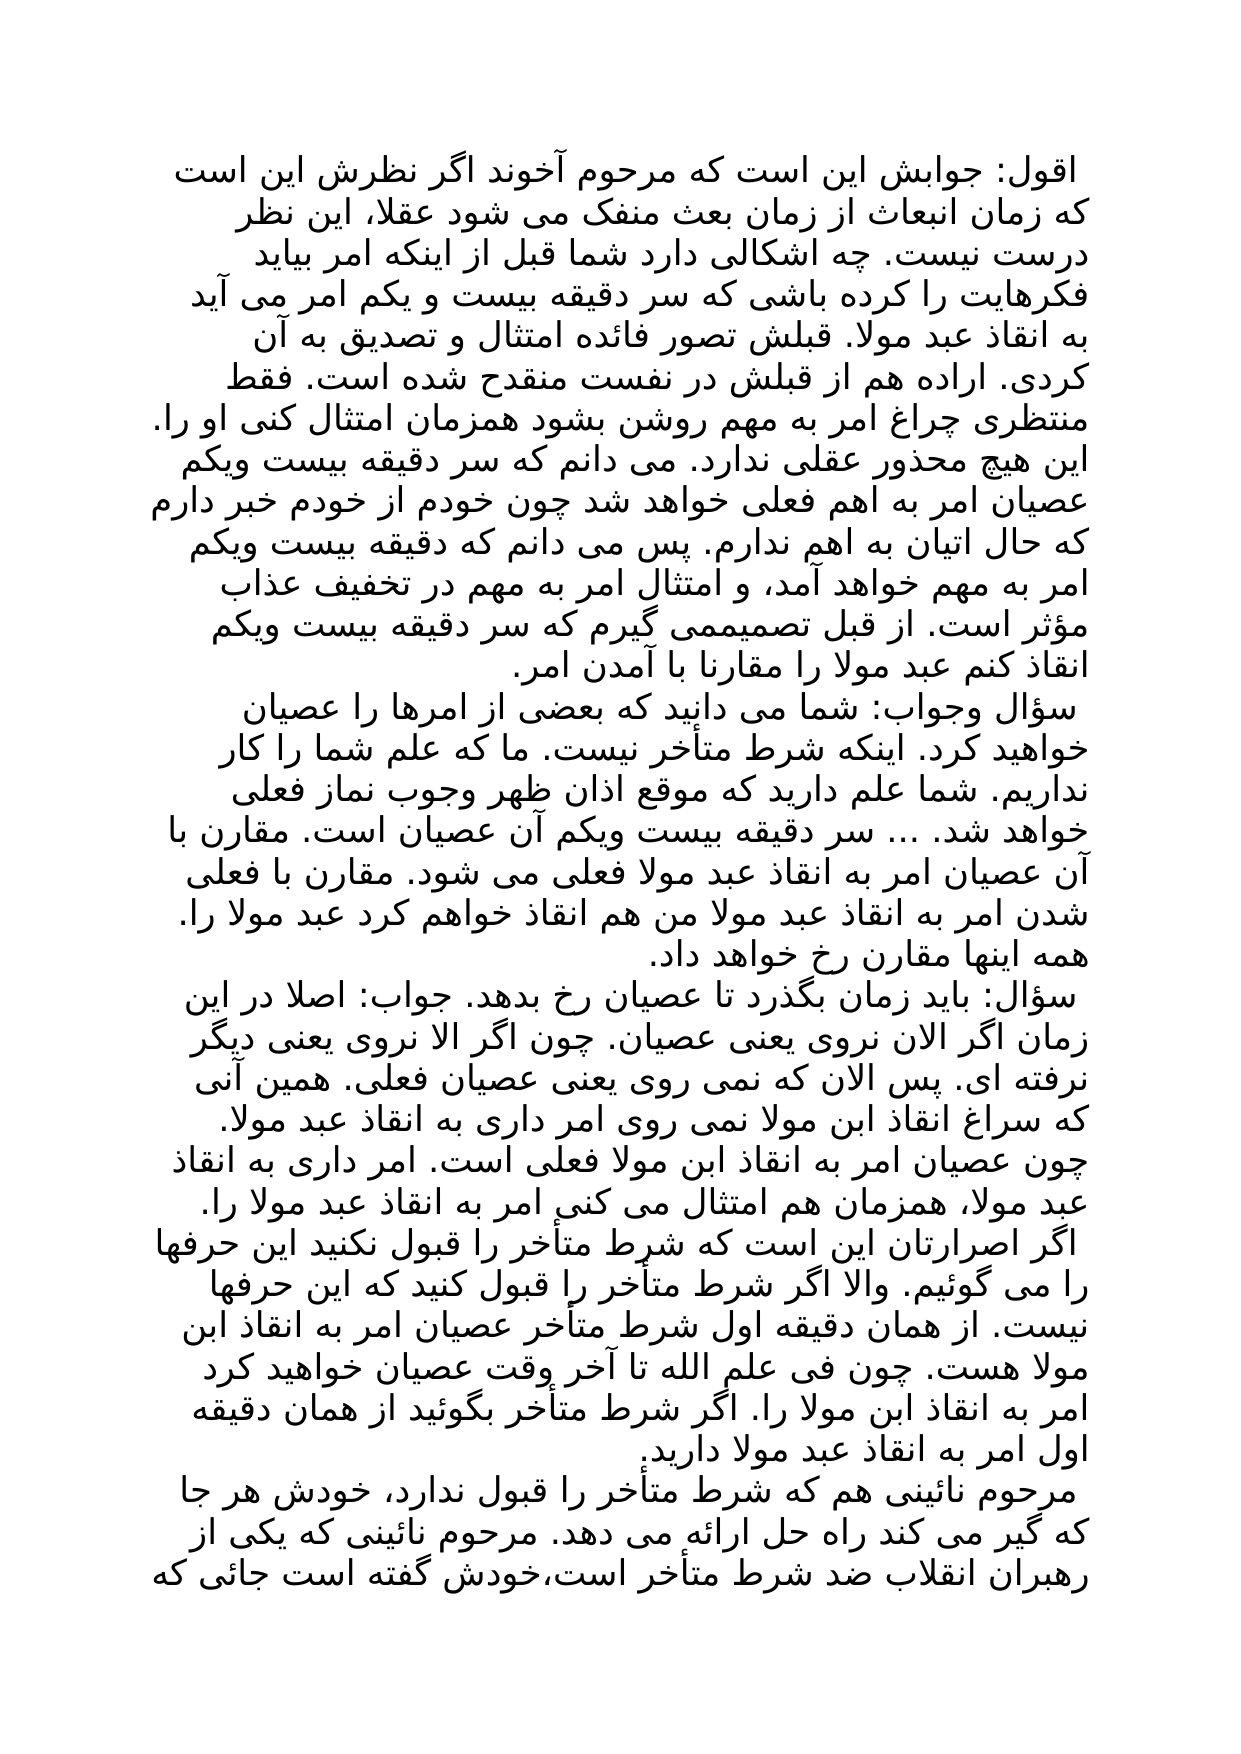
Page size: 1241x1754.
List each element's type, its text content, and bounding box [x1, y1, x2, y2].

text اگر اصرارتان این است که شرط متأخر را قبول نکنید این حرفها را می گوئیم. والا اگر شرط متأخر را قبول کنید که این حرفها نیست. از همان دقیقه اول شرط متأخر عصیان امر به انقاذ ابن مولا هست. چون فی علم الله تا آخر وقت عصیان خواهید کرد امر به انقاذ ابن مولا را. اگر شرط متأخر بگوئید از همان دقیقه اول امر به انقاذ عبد مولا دارید. [150, 1222, 1090, 1470]
text سؤال: باید زمان بگذرد تا عصیان رخ بدهد. جواب: اصلا در این زمان اگر الان نروی یعنی عصیان. چون اگر الا نروی یعنی دیگر نرفته ای. پس الان که نمی روی یعنی عصیان فعلی. همین آنی که سراغ انقاذ ابن مولا نمی روی امر داری به انقاذ عبد مولا. چون عصیان امر به انقاذ ابن مولا فعلی است. امر داری به انقاذ عبد مولا، همزمان هم امتثال می کنی امر به انقاذ عبد مولا را. [150, 975, 1090, 1222]
text سؤال وجواب: شما می دانید که بعضی از امرها را عصیان خواهید کرد. اینکه شرط متأخر نیست. ما که علم شما را کار نداریم. شما علم دارید که موقع اذان ظهر وجوب نماز فعلی خواهد شد. ... سر دقیقه بیست ویکم آن عصیان است. مقارن با آن عصیان امر به انقاذ عبد مولا فعلی می شود. مقارن با فعلی شدن امر به انقاذ عبد مولا من هم انقاذ خواهم کرد عبد مولا را. همه اینها مقارن رخ خواهد داد. [150, 686, 1090, 975]
text اقول: جوابش این است که مرحوم آخوند اگر نظرش این است که زمان انبعاث از زمان بعث منفک می شود عقلا، این نظر درست نیست. چه اشکالی دارد شما قبل از اینکه امر بیاید فکرهایت را کرده باشی که سر دقیقه بیست و یکم امر می آید به انقاذ عبد مولا. قبلش تصور فائده امتثال و تصدیق به آن کردی. اراده هم از قبلش در نفست منقدح شده است. فقط منتظری چراغ امر به مهم روشن بشود همزمان امتثال کنی او را. این هیچ محذور عقلی ندارد. می دانم که سر دقیقه بیست ویکم عصیان امر به اهم فعلی خواهد شد چون خودم از خودم خبر دارم که حال اتیان به اهم ندارم. پس می دانم که دقیقه بیست ویکم امر به مهم خواهد آمد، و امتثال امر به مهم در تخفیف عذاب مؤثر است. از قبل تصمیممی گیرم که سر دقیقه بیست ویکم انقاذ کنم عبد مولا را مقارنا با آمدن امر. [150, 150, 1090, 686]
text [150, 1470, 1090, 1594]
